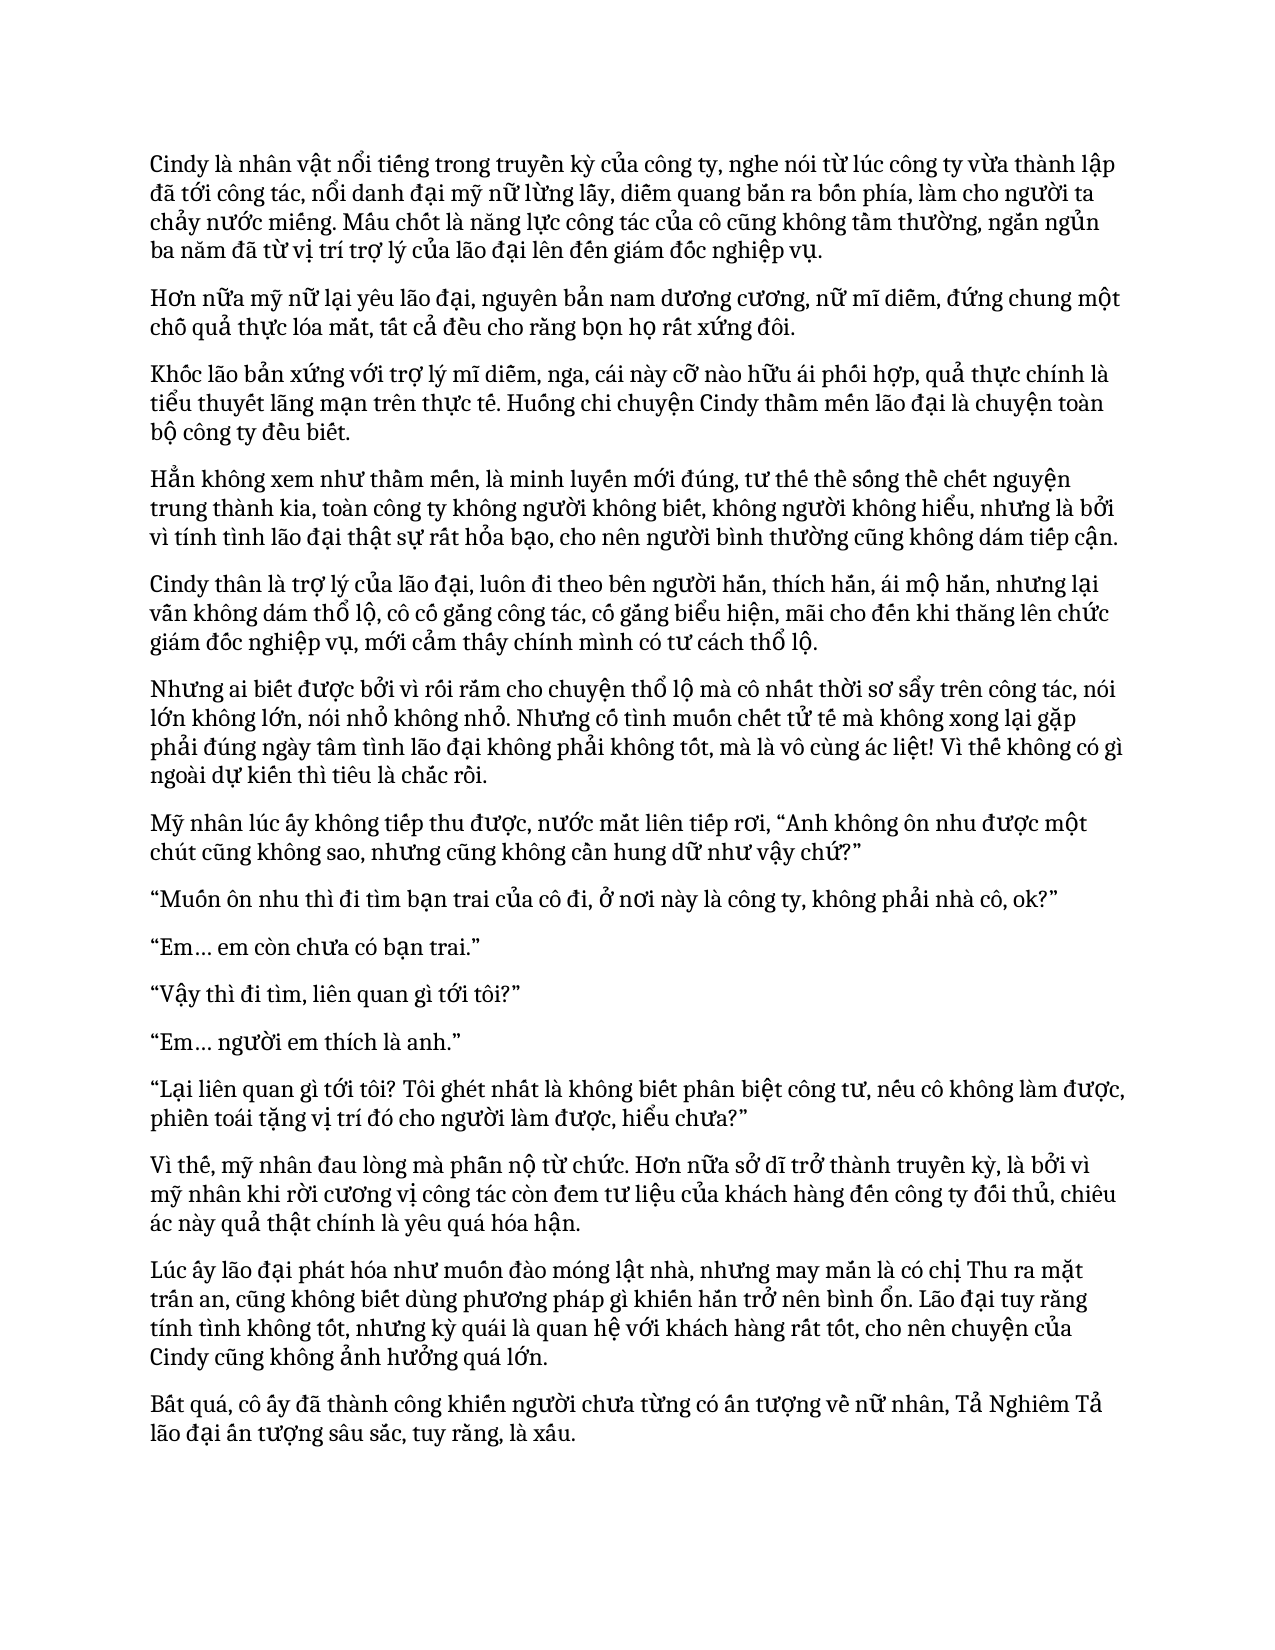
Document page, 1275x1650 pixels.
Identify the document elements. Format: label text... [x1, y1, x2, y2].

text Khốc lão bản xứng với trợ lý mĩ diễm, nga, cái này cỡ nào hữu ái phối hợp, quả thực chính là tiểu thuyết lãng mạn trên thực tế. Huống chi chuyện Cindy thầm mến lão đại là chuyện toàn bộ công ty đều biết. [150, 360, 1125, 446]
text Cindy là nhân vật nổi tiếng trong truyền kỳ của công ty, nghe nói từ lúc công ty vừa thành lập đã tới công tác, nổi danh đại mỹ nữ lừng lẫy, diễm quang bắn ra bốn phía, làm cho người ta chảy nước miếng. Mấu chốt là năng lực công tác của cô cũng không tầm thường, ngắn ngủn ba năm đã từ vị trí trợ lý của lão đại lên đến giám đốc nghiệp vụ. [150, 150, 1125, 265]
text “Em… em còn chưa có bạn trai.” [150, 932, 1125, 961]
text “Vậy thì đi tìm, liên quan gì tới tôi?” [150, 980, 1125, 1009]
text “Muốn ôn nhu thì đi tìm bạn trai của cô đi, ở nơi này là công ty, không phải nhà cô, ok?” [150, 885, 1125, 914]
text Lúc ấy lão đại phát hóa như muốn đào móng lật nhà, nhưng may mắn là có chị Thu ra mặt trấn an, cũng không biết dùng phương pháp gì khiến hắn trở nên bình ổn. Lão đại tuy rằng tính tình không tốt, nhưng kỳ quái là quan hệ với khách hàng rất tốt, cho nên chuyện của Cindy cũng không ảnh hưởng quá lớn. [150, 1256, 1125, 1371]
text Vì thế, mỹ nhân đau lòng mà phẫn nộ từ chức. Hơn nữa sở dĩ trở thành truyền kỳ, là bởi vì mỹ nhân khi rời cương vị công tác còn đem tư liệu của khách hàng đến công ty đối thủ, chiêu ác này quả thật chính là yêu quá hóa hận. [150, 1151, 1125, 1237]
text “Em… người em thích là anh.” [150, 1027, 1125, 1056]
text Hơn nữa mỹ nữ lại yêu lão đại, nguyên bản nam dương cương, nữ mĩ diễm, đứng chung một chỗ quả thực lóa mắt, tất cả đều cho rằng bọn họ rất xứng đôi. [150, 284, 1125, 341]
text Hẳn không xem như thầm mến, là minh luyến mới đúng, tư thế thề sống thề chết nguyện trung thành kia, toàn công ty không người không biết, không người không hiểu, nhưng là bởi vì tính tình lão đại thật sự rất hỏa bạo, cho nên người bình thường cũng không dám tiếp cận. [150, 465, 1125, 551]
text “Lại liên quan gì tới tôi? Tôi ghét nhất là không biết phân biệt công tư, nếu cô không làm được, phiền toái tặng vị trí đó cho người làm được, hiểu chưa?” [150, 1075, 1125, 1132]
text Bất quá, cô ấy đã thành công khiến người chưa từng có ấn tượng về nữ nhân, Tả Nghiêm Tả lão đại ấn tượng sâu sắc, tuy rằng, là xấu. [150, 1390, 1125, 1447]
text Nhưng ai biết được bởi vì rối rắm cho chuyện thổ lộ mà cô nhất thời sơ sẩy trên công tác, nói lớn không lớn, nói nhỏ không nhỏ. Nhưng cố tình muốn chết tử tế mà không xong lại gặp phải đúng ngày tâm tình lão đại không phải không tốt, mà là vô cùng ác liệt! Vì thế không có gì ngoài dự kiến thì tiêu là chắc rồi. [150, 675, 1125, 790]
text Cindy thân là trợ lý của lão đại, luôn đi theo bên người hắn, thích hắn, ái mộ hắn, nhưng lại vẫn không dám thổ lộ, cô cố gắng công tác, cố gắng biểu hiện, mãi cho đến khi thăng lên chức giám đốc nghiệp vụ, mới cảm thấy chính mình có tư cách thổ lộ. [150, 570, 1125, 656]
text Mỹ nhân lúc ấy không tiếp thu được, nước mắt liên tiếp rơi, “Anh không ôn nhu được một chút cũng không sao, nhưng cũng không cần hung dữ như vậy chứ?” [150, 809, 1125, 866]
